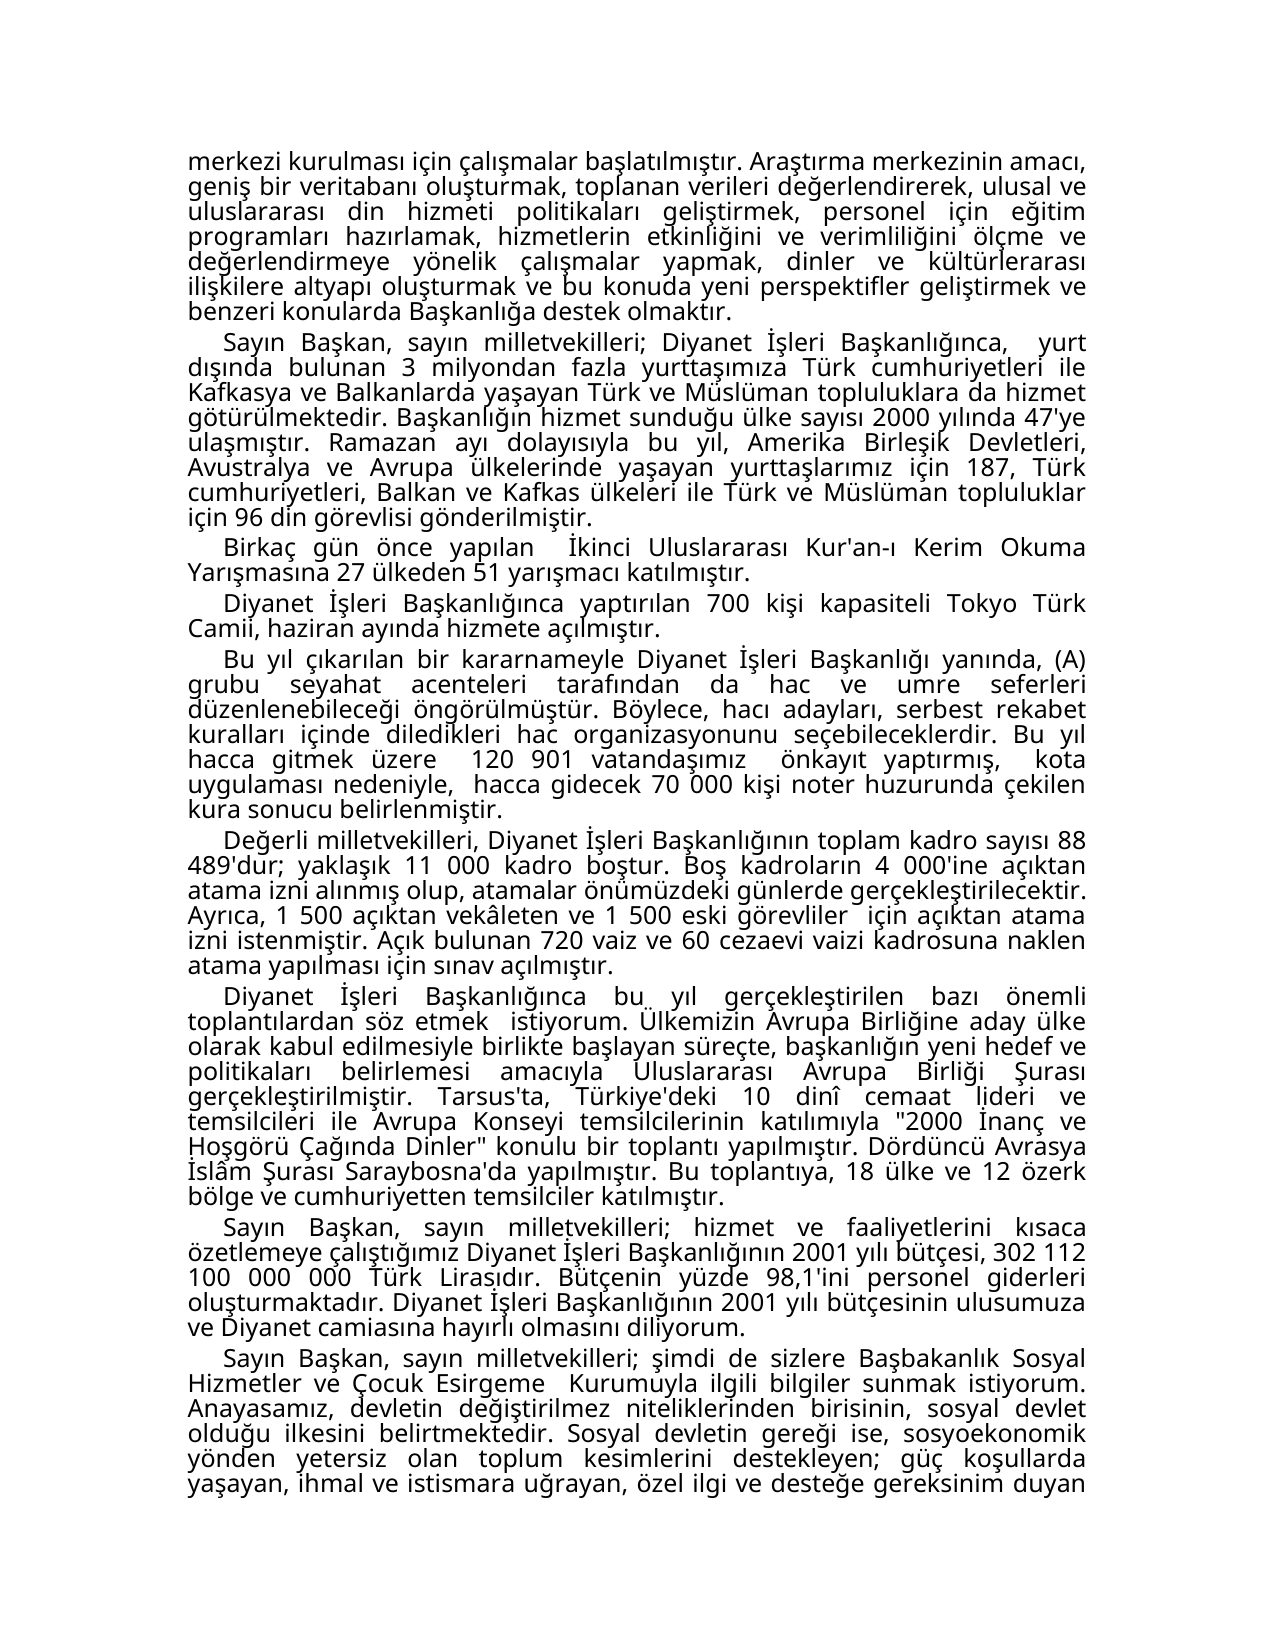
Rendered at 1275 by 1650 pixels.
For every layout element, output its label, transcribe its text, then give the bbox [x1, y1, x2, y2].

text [187, 150, 1087, 325]
text Birkaç gün önce yapılan İkinci Uluslararası Kur'an-ı Kerim Okuma Yarışmasına 27 ülkeden 51 yarışmacı katılmıştır. [187, 537, 1087, 587]
text Diyanet İşleri Başkanlığınca yaptırılan 700 kişi kapasiteli Tokyo Türk Camii, haziran ayında hizmete açılmıştır. [187, 593, 1087, 643]
text Değerli milletvekilleri, Diyanet İşleri Başkanlığının toplam kadro sayısı 88 489'dur; yaklaşık 11 000 kadro boştur. Boş kadroların 4 000'ine açıktan atama izni alınmış olup, atamalar önümüzdeki günlerde gerçekleştirilecektir. Ayrıca, 1 500 açıktan vekâleten ve 1 500 eski görevliler için açıktan atama izni istenmiştir. Açık bulunan 720 vaiz ve 60 cezaevi vaizi kadrosuna naklen atama yapılması için sınav açılmıştır. [187, 830, 1087, 980]
text Bu yıl çıkarılan bir kararnameyle Diyanet İşleri Başkanlığı yanında, (A) grubu seyahat acenteleri tarafından da hac ve umre seferleri düzenlenebileceği öngörülmüştür. Böylece, hacı adayları, serbest rekabet kuralları içinde diledikleri hac organizasyonunu seçebileceklerdir. Bu yıl hacca gitmek üzere 120 901 vatandaşımız önkayıt yaptırmış, kota uygulaması nedeniyle, hacca gidecek 70 000 kişi noter huzurunda çekilen kura sonucu belirlenmiştir. [187, 649, 1087, 824]
text Sayın Başkan, sayın milletvekilleri; Diyanet İşleri Başkanlığınca, yurt dışında bulunan 3 milyondan fazla yurttaşımıza Türk cumhuriyetleri ile Kafkasya ve Balkanlarda yaşayan Türk ve Müslüman topluluklara da hizmet götürülmektedir. Başkanlığın hizmet sunduğu ülke sayısı 2000 yılında 47'ye ulaşmıştır. Ramazan ayı dolayısıyla bu yıl, Amerika Birleşik Devletleri, Avustralya ve Avrupa ülkelerinde yaşayan yurttaşlarımız için 187, Türk cumhuriyetleri, Balkan ve Kafkas ülkeleri ile Türk ve Müslüman topluluklar için 96 din görevlisi gönderilmiştir. [187, 331, 1087, 531]
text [187, 1347, 1087, 1497]
text Sayın Başkan, sayın milletvekilleri; hizmet ve faaliyetlerini kısaca özetlemeye çalıştığımız Diyanet İşleri Başkanlığının 2001 yılı bütçesi, 302 112 100 000 000 Türk Lirasıdır. Bütçenin yüzde 98,1'ini personel giderleri oluşturmaktadır. Diyanet İşleri Başkanlığının 2001 yılı bütçesinin ulusumuza ve Diyanet camiasına hayırlı olmasını diliyorum. [187, 1217, 1087, 1342]
text Diyanet İşleri Başkanlığınca bu yıl gerçekleştirilen bazı önemli toplantılardan söz etmek istiyorum. Ülkemizin Avrupa Birliğine aday ülke olarak kabul edilmesiyle birlikte başlayan süreçte, başkanlığın yeni hedef ve politikaları belirlemesi amacıyla Uluslararası Avrupa Birliği Şurası gerçekleştirilmiştir. Tarsus'ta, Türkiye'deki 10 dinî cemaat lideri ve temsilcileri ile Avrupa Konseyi temsilcilerinin katılımıyla "2000 İnanç ve Hoşgörü Çağında Dinler" konulu bir toplantı yapılmıştır. Dördüncü Avrasya İslâm Şurası Saraybosna'da yapılmıştır. Bu toplantıya, 18 ülke ve 12 özerk bölge ve cumhuriyetten temsilciler katılmıştır. [187, 986, 1087, 1211]
